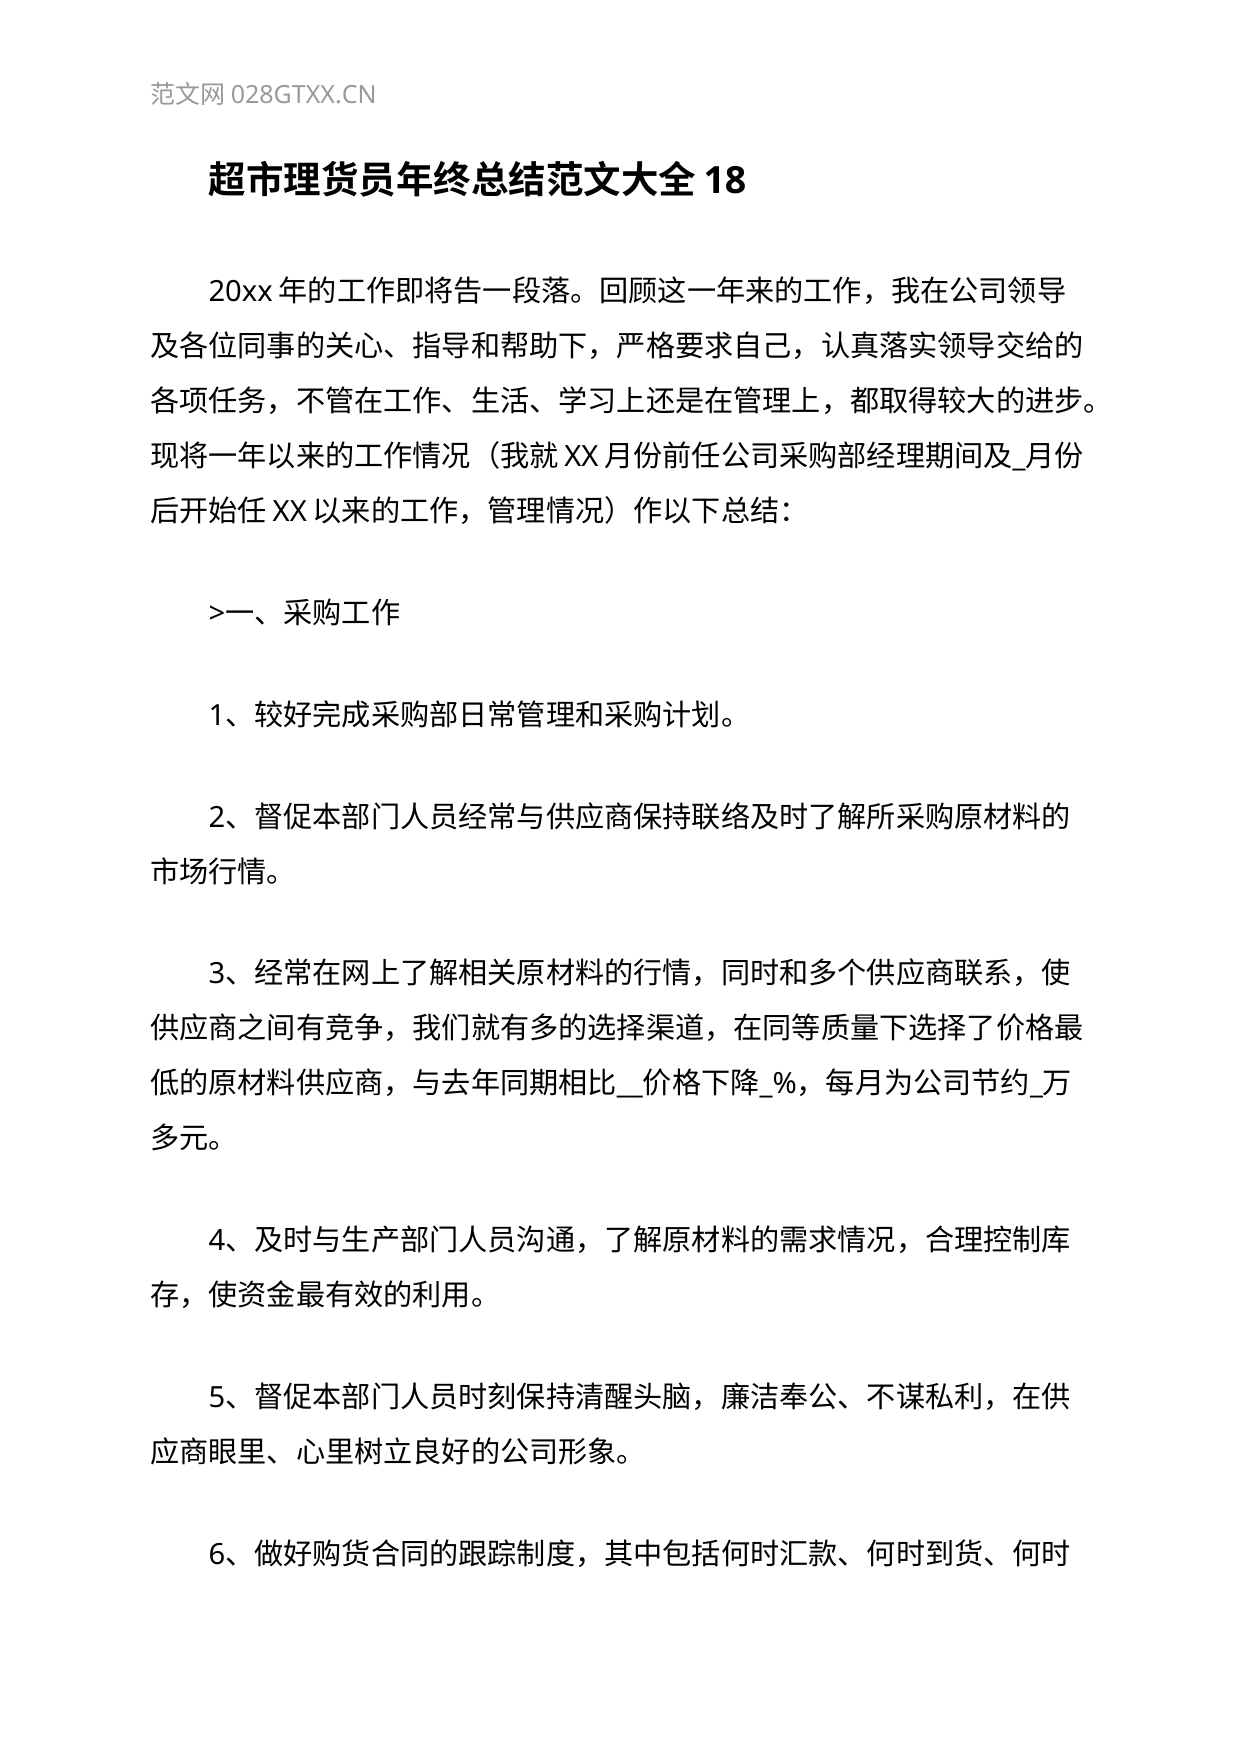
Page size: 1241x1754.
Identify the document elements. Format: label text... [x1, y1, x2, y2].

text 2、督促本部门人员经常与供应商保持联络及时了解所采购原材料的市场行情。 [150, 793, 1090, 891]
text 20xx年的工作即将告一段落。回顾这一年来的工作，我在公司领导及各位同事的关心、指导和帮助下，严格要求自己，认真落实领导交给的各项任务，不管在工作、生活、学习上还是在管理上，都取得较大的进步。现将一年以来的工作情况（我就XX月份前任公司采购部经理期间及_月份后开始任XX以来的工作，管理情况）作以下总结： [150, 268, 1090, 530]
text 超市理货员年终总结范文大全18 [150, 150, 1090, 204]
text 5、督促本部门人员时刻保持清醒头脑，廉洁奉公、不谋私利，在供应商眼里、心里树立良好的公司形象。 [150, 1373, 1090, 1471]
text 4、及时与生产部门人员沟通，了解原材料的需求情况，合理控制库存，使资金最有效的利用。 [150, 1217, 1090, 1314]
text >一、采购工作 [150, 589, 1090, 632]
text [150, 1530, 1090, 1573]
text 1、较好完成采购部日常管理和采购计划。 [150, 691, 1090, 734]
text 3、经常在网上了解相关原材料的行情，同时和多个供应商联系，使供应商之间有竞争，我们就有多的选择渠道，在同等质量下选择了价格最低的原材料供应商，与去年同期相比__价格下降_%，每月为公司节约_万多元。 [150, 950, 1090, 1157]
